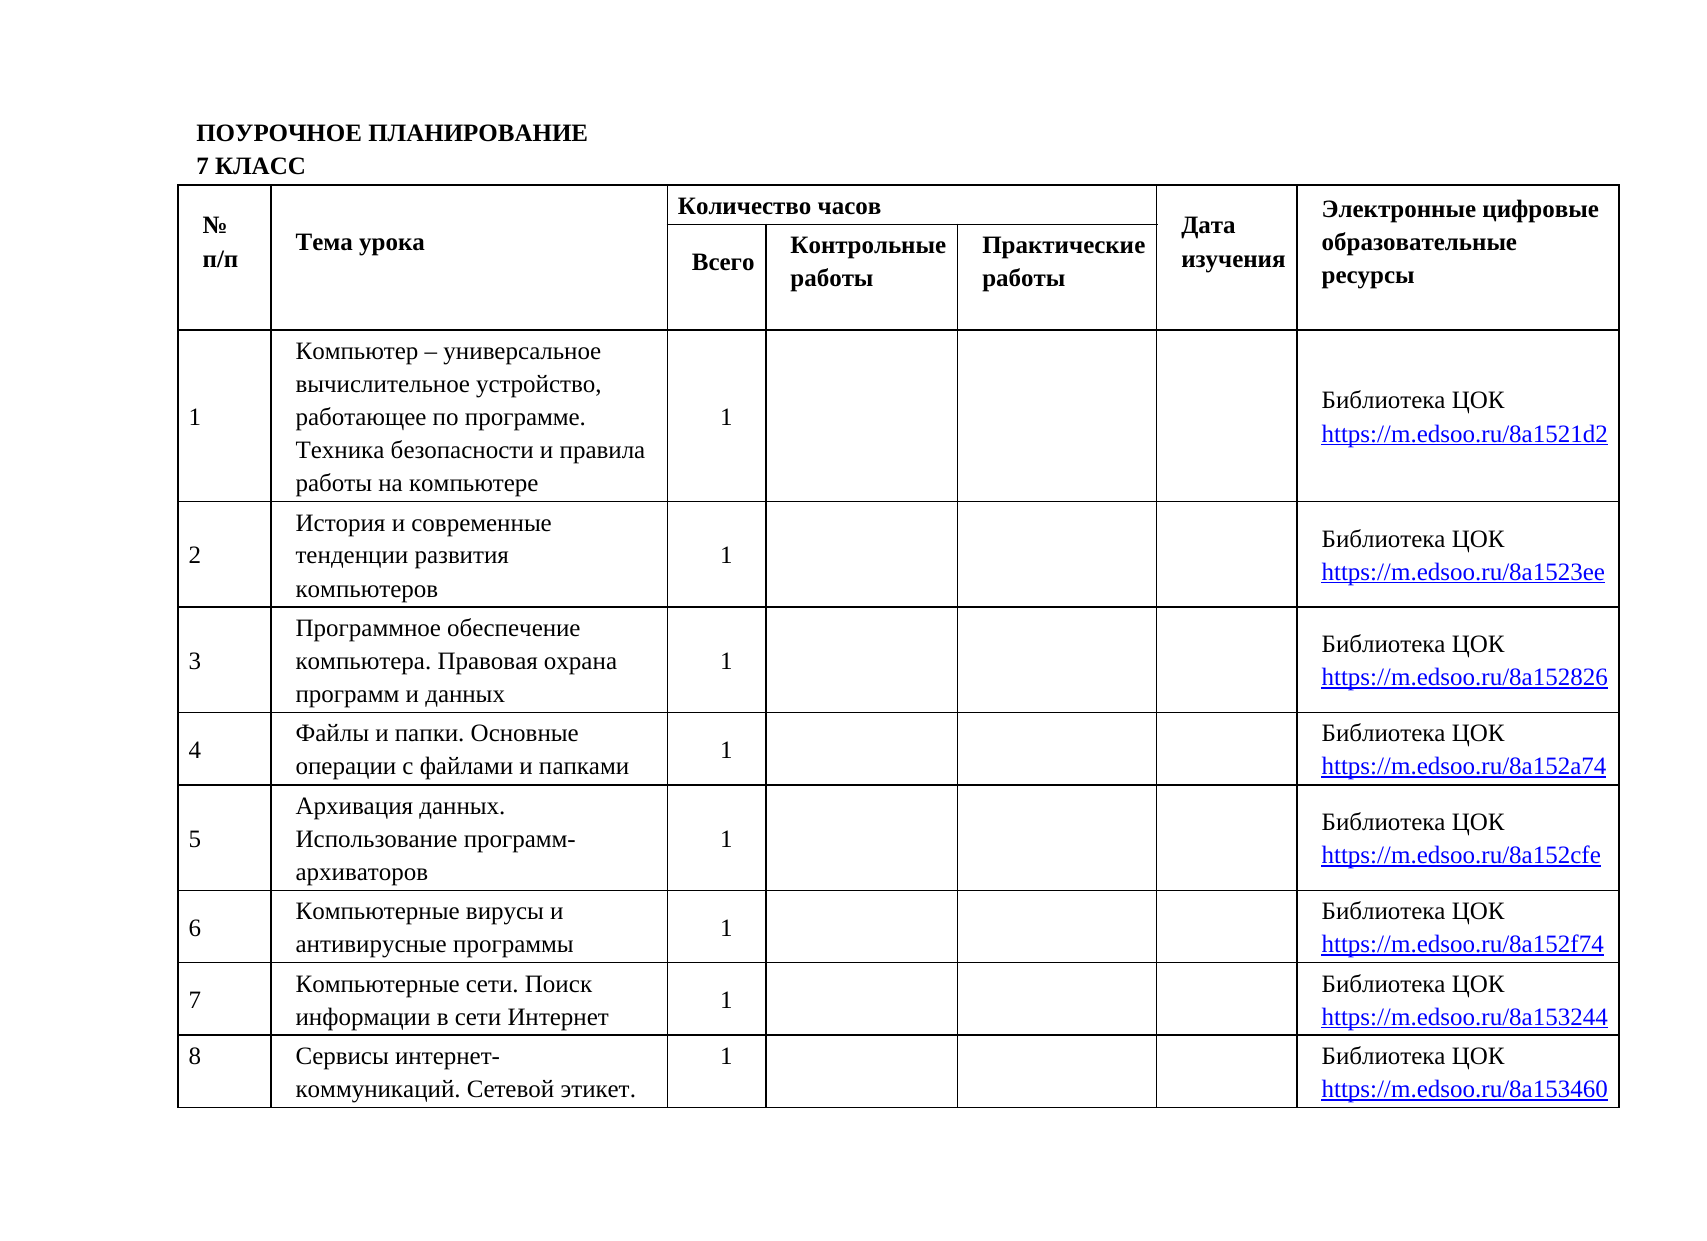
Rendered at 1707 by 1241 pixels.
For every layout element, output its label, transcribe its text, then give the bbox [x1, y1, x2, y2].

table_cell Практические работы [958, 225, 1156, 329]
text ПОУРОЧНОЕ ПЛАНИРОВАНИЕ [190, 118, 1618, 147]
table_cell [958, 1036, 1156, 1107]
text 7 КЛАСС [190, 151, 1618, 180]
table_cell [1157, 502, 1296, 606]
table_cell 5 [179, 786, 270, 889]
table_cell 3 [179, 608, 270, 712]
table_cell [767, 963, 957, 1034]
table_cell Библиотека ЦОК https://m.edsoo.ru/8a152f74 [1298, 891, 1618, 962]
table_header Тема урока [272, 186, 667, 329]
table_cell [1157, 786, 1296, 889]
table_cell Библиотека ЦОК https://m.edsoo.ru/8a152a74 [1298, 713, 1618, 784]
table_cell [958, 713, 1156, 784]
table_cell [958, 891, 1156, 962]
table_cell [767, 1036, 957, 1107]
table_cell [958, 502, 1156, 606]
table_cell Библиотека ЦОК https://m.edsoo.ru/8a152cfe [1298, 786, 1618, 889]
table_cell 1 [668, 502, 765, 606]
table_cell Библиотека ЦОК https://m.edsoo.ru/8a152826 [1298, 608, 1618, 712]
table_cell 1 [179, 331, 270, 501]
table_cell [1157, 713, 1296, 784]
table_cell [272, 1036, 667, 1107]
table_cell [767, 891, 957, 962]
table_cell [1157, 1036, 1296, 1107]
table_cell Библиотека ЦОК https://m.edsoo.ru/8a1521d2 [1298, 331, 1618, 501]
table_cell 8 [179, 1036, 270, 1107]
table_cell 1 [668, 963, 765, 1034]
table_cell Компьютерные вирусы и антивирусные программы [272, 891, 667, 962]
table_cell 4 [179, 713, 270, 784]
table_cell 1 [668, 786, 765, 889]
table_cell 6 [179, 891, 270, 962]
table_cell Библиотека ЦОК https://m.edsoo.ru/8a153244 [1298, 963, 1618, 1034]
table_cell 1 [668, 331, 765, 501]
table_header № п/п [179, 186, 270, 329]
table_cell Всего [668, 225, 765, 329]
table_cell 7 [179, 963, 270, 1034]
table_cell Контрольные работы [767, 225, 957, 329]
table_cell 1 [668, 713, 765, 784]
table_cell [767, 331, 957, 501]
table_cell 1 [668, 891, 765, 962]
table_cell [1157, 891, 1296, 962]
table_cell [767, 786, 957, 889]
table_cell Библиотека ЦОК https://m.edsoo.ru/8a1523ee [1298, 502, 1618, 606]
table_cell [958, 786, 1156, 889]
table_header Электронные цифровые образовательные ресурсы [1298, 186, 1618, 329]
table_cell 1 [668, 1036, 765, 1107]
table_header Количество часов [668, 186, 1156, 223]
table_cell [1298, 1036, 1618, 1107]
table_cell [1157, 608, 1296, 712]
table_cell [767, 502, 957, 606]
table_cell Файлы и папки. Основные операции с файлами и папками [272, 713, 667, 784]
table_cell Программное обеспечение компьютера. Правовая охрана программ и данных [272, 608, 667, 712]
table_cell Архивация данных. Использование программ-архиваторов [272, 786, 667, 889]
table_cell 2 [179, 502, 270, 606]
table_cell [767, 608, 957, 712]
table_cell [1157, 331, 1296, 501]
table_cell Компьютер – универсальное вычислительное устройство, работающее по программе. Техника безопасности и правила работы на компьютере [272, 331, 667, 501]
table_cell 1 [668, 608, 765, 712]
table_cell [958, 331, 1156, 501]
table_cell [1157, 963, 1296, 1034]
table_cell [958, 608, 1156, 712]
table_header Дата изучения [1157, 186, 1296, 329]
table_cell [958, 963, 1156, 1034]
table_cell [767, 713, 957, 784]
table_cell История и современные тенденции развития компьютеров [272, 502, 667, 606]
table_cell Компьютерные сети. Поиск информации в сети Интернет [272, 963, 667, 1034]
